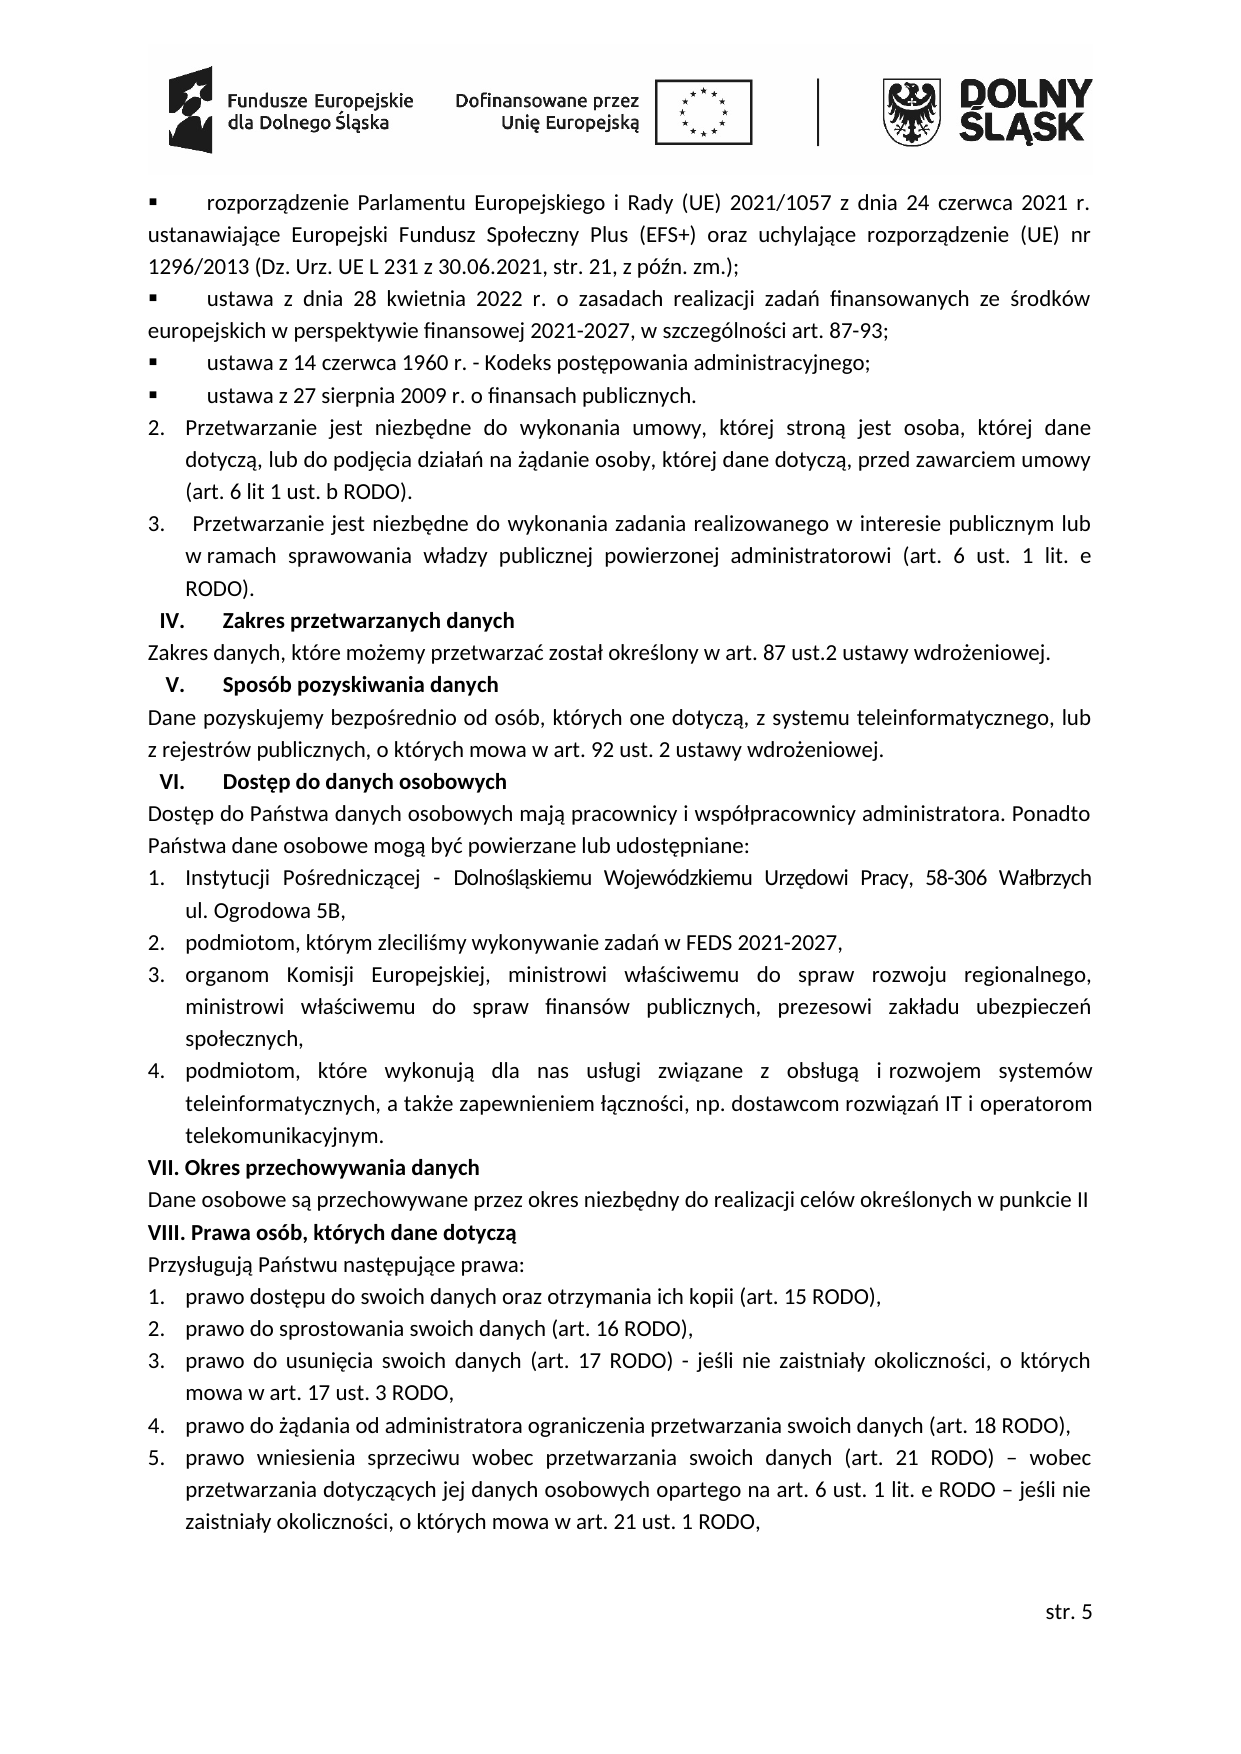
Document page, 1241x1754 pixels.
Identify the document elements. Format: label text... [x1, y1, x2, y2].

list prawo dostępu do swoich danych oraz otrzymania ich kopii (art. 15 RODO), [148, 1282, 1093, 1310]
text Dostęp do Państwa danych osobowych mają pracownicy i współpracownicy administratora. Ponadto Państwa dane osobowe mogą być powierzane lub udostępniane: [148, 799, 1093, 859]
list prawo wniesienia sprzeciwu wobec przetwarzania swoich danych (art. 21 RODO) – wobec przetwarzania dotyczących jej danych osobowych opartego na art. 6 ust. 1 lit. e RODO – jeśli nie zaistniały okoliczności, o których mowa w art. 21 ust. 1 RODO, [148, 1443, 1093, 1535]
text Dane osobowe są przechowywane przez okres niezbędny do realizacji celów określonych w punkcie II [148, 1185, 1093, 1213]
subtitle VIII. Prawa osób, których dane dotyczą [148, 1218, 1093, 1246]
list podmiotom, które wykonują dla nas usługi związane z obsługą i rozwojem systemów teleinformatycznych, a także zapewnieniem łączności, np. dostawcom rozwiązań IT i operatorom telekomunikacyjnym. [148, 1057, 1093, 1149]
list prawo do sprostowania swoich danych (art. 16 RODO), [148, 1314, 1093, 1342]
list podmiotom, którym zleciliśmy wykonywanie zadań w FEDS 2021-2027, [148, 928, 1093, 956]
list rozporządzenie Parlamentu Europejskiego i Rady (UE) 2021/1057 z dnia 24 czerwca 2021 r. ustanawiające Europejski Fundusz Społeczny Plus (EFS+) oraz uchylające rozporządzenie (UE) nr 1296/2013 (Dz. Urz. UE L 231 z 30.06.2021, str. 21, z późn. zm.); [148, 188, 1093, 280]
subtitle VII. Okres przechowywania danych [148, 1153, 1093, 1181]
subtitle Dostęp do danych osobowych [185, 767, 1093, 795]
list ustawa z 27 sierpnia 2009 r. o finansach publicznych. [148, 381, 1093, 409]
list ustawa z dnia 28 kwietnia 2022 r. o zasadach realizacji zadań finansowanych ze środków europejskich w perspektywie finansowej 2021-2027, w szczególności art. 87-93; [148, 284, 1093, 344]
subtitle Sposób pozyskiwania danych [185, 670, 1093, 698]
list Przetwarzanie jest niezbędne do wykonania zadania realizowanego w interesie publicznym lub w ramach sprawowania władzy publicznej powierzonej administratorowi (art. 6 ust. 1 lit. e RODO). [148, 509, 1093, 602]
list Instytucji Pośredniczącej - Dolnośląskiemu Wojewódzkiemu Urzędowi Pracy, 58-306 Wałbrzych ul. Ogrodowa 5B, [148, 863, 1093, 924]
picture [147, 44, 1093, 175]
list prawo do usunięcia swoich danych (art. 17 RODO) - jeśli nie zaistniały okoliczności, o których mowa w art. 17 ust. 3 RODO, [148, 1346, 1093, 1407]
subtitle Zakres przetwarzanych danych [185, 606, 1093, 634]
text Zakres danych, które możemy przetwarzać został określony w art. 87 ust.2 ustawy wdrożeniowej. [148, 638, 1093, 666]
list ustawa z 14 czerwca 1960 r. - Kodeks postępowania administracyjnego; [148, 348, 1093, 377]
text Dane pozyskujemy bezpośrednio od osób, których one dotyczą, z systemu teleinformatycznego, lub z rejestrów publicznych, o których mowa w art. 92 ust. 2 ustawy wdrożeniowej. [148, 703, 1093, 763]
list prawo do żądania od administratora ograniczenia przetwarzania swoich danych (art. 18 RODO), [148, 1411, 1093, 1439]
list organom Komisji Europejskiej, ministrowi właściwemu do spraw rozwoju regionalnego, ministrowi właściwemu do spraw finansów publicznych, prezesowi zakładu ubezpieczeń społecznych, [148, 960, 1093, 1052]
list Przetwarzanie jest niezbędne do wykonania umowy, której stroną jest osoba, której dane dotyczą, lub do podjęcia działań na żądanie osoby, której dane dotyczą, przed zawarciem umowy (art. 6 lit 1 ust. b RODO). [148, 413, 1093, 505]
text Przysługują Państwu następujące prawa: [148, 1250, 1093, 1278]
